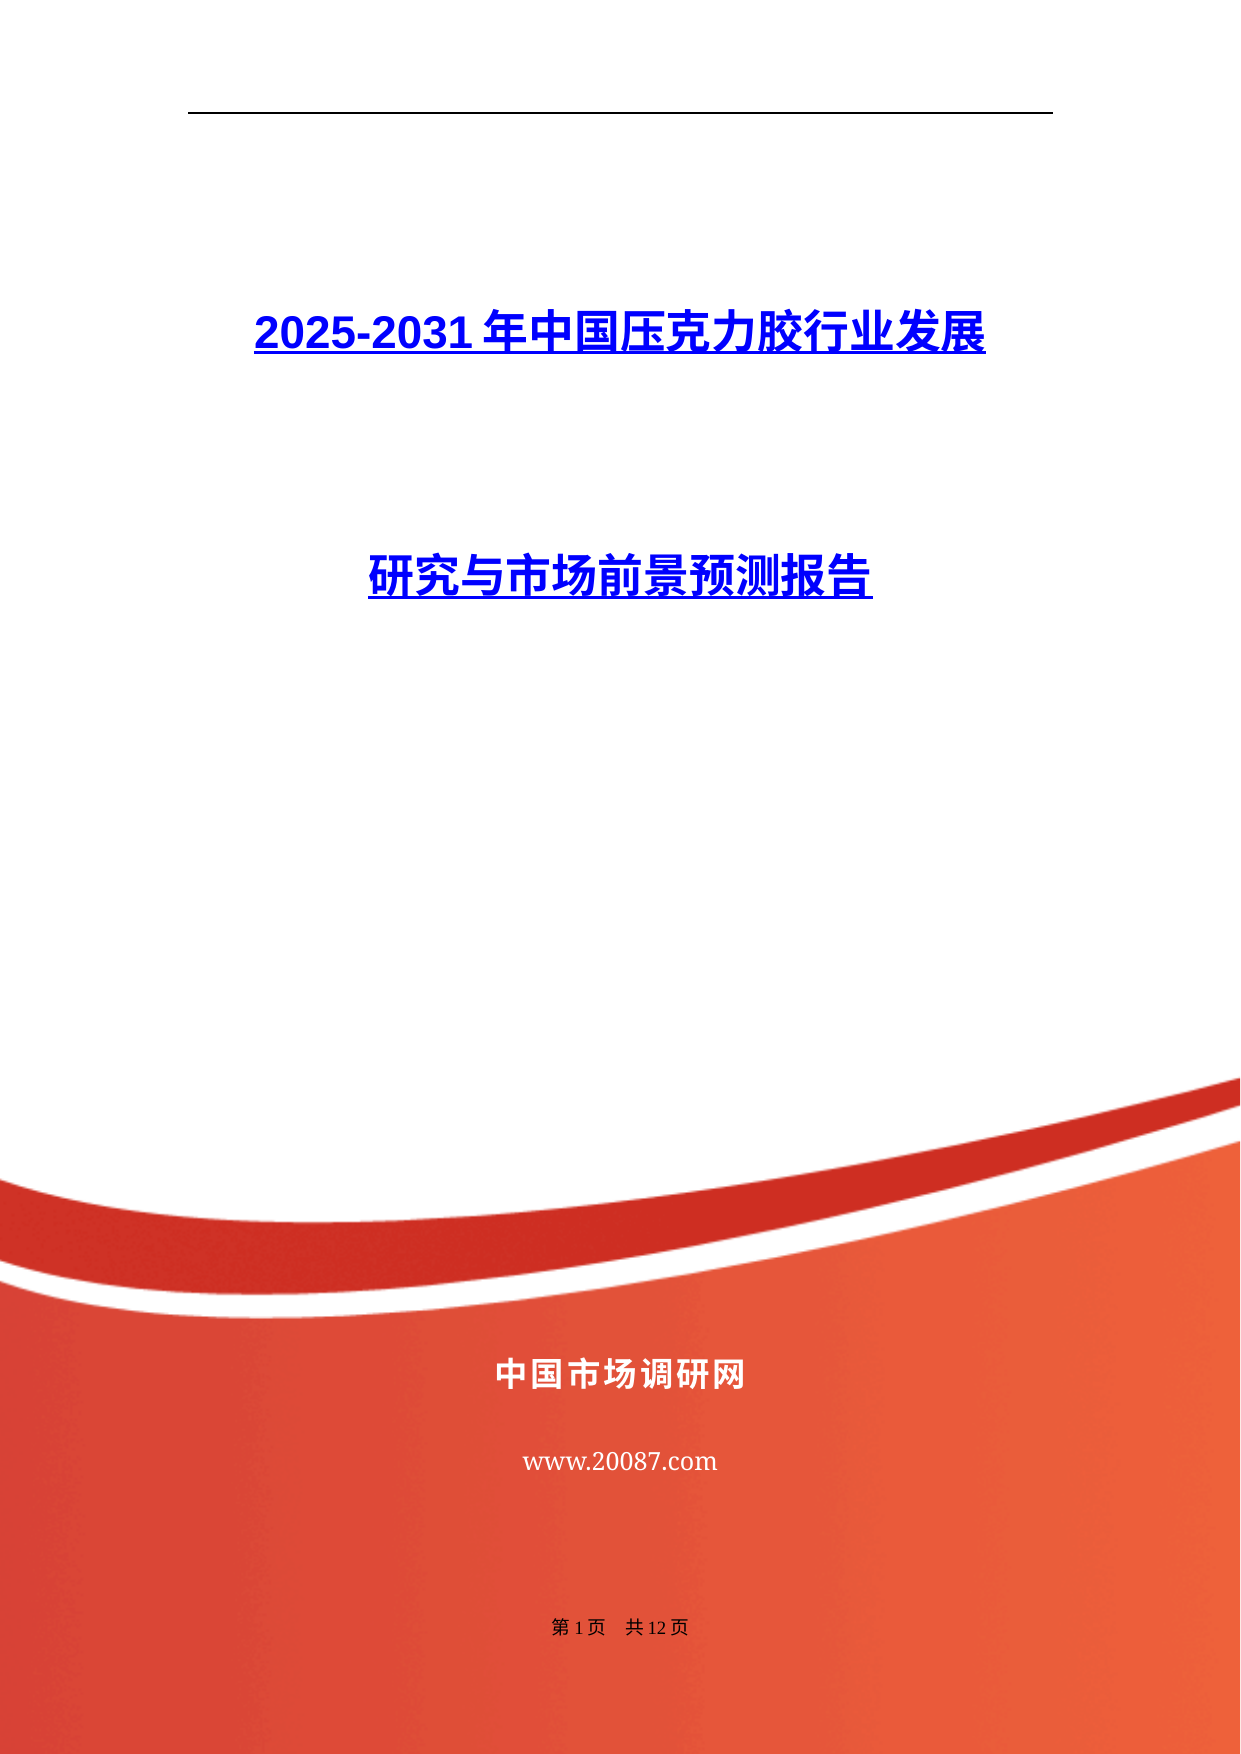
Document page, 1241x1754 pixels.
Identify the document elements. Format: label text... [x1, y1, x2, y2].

table_header 2025-2031年中国压克力胶行业发展研究与市场前景预测报告 [188, 207, 1053, 773]
picture [0, 1006, 1241, 1754]
text www.20087.com [187, 1428, 1053, 1493]
subtitle 中国市场调研网 [187, 1339, 1053, 1404]
